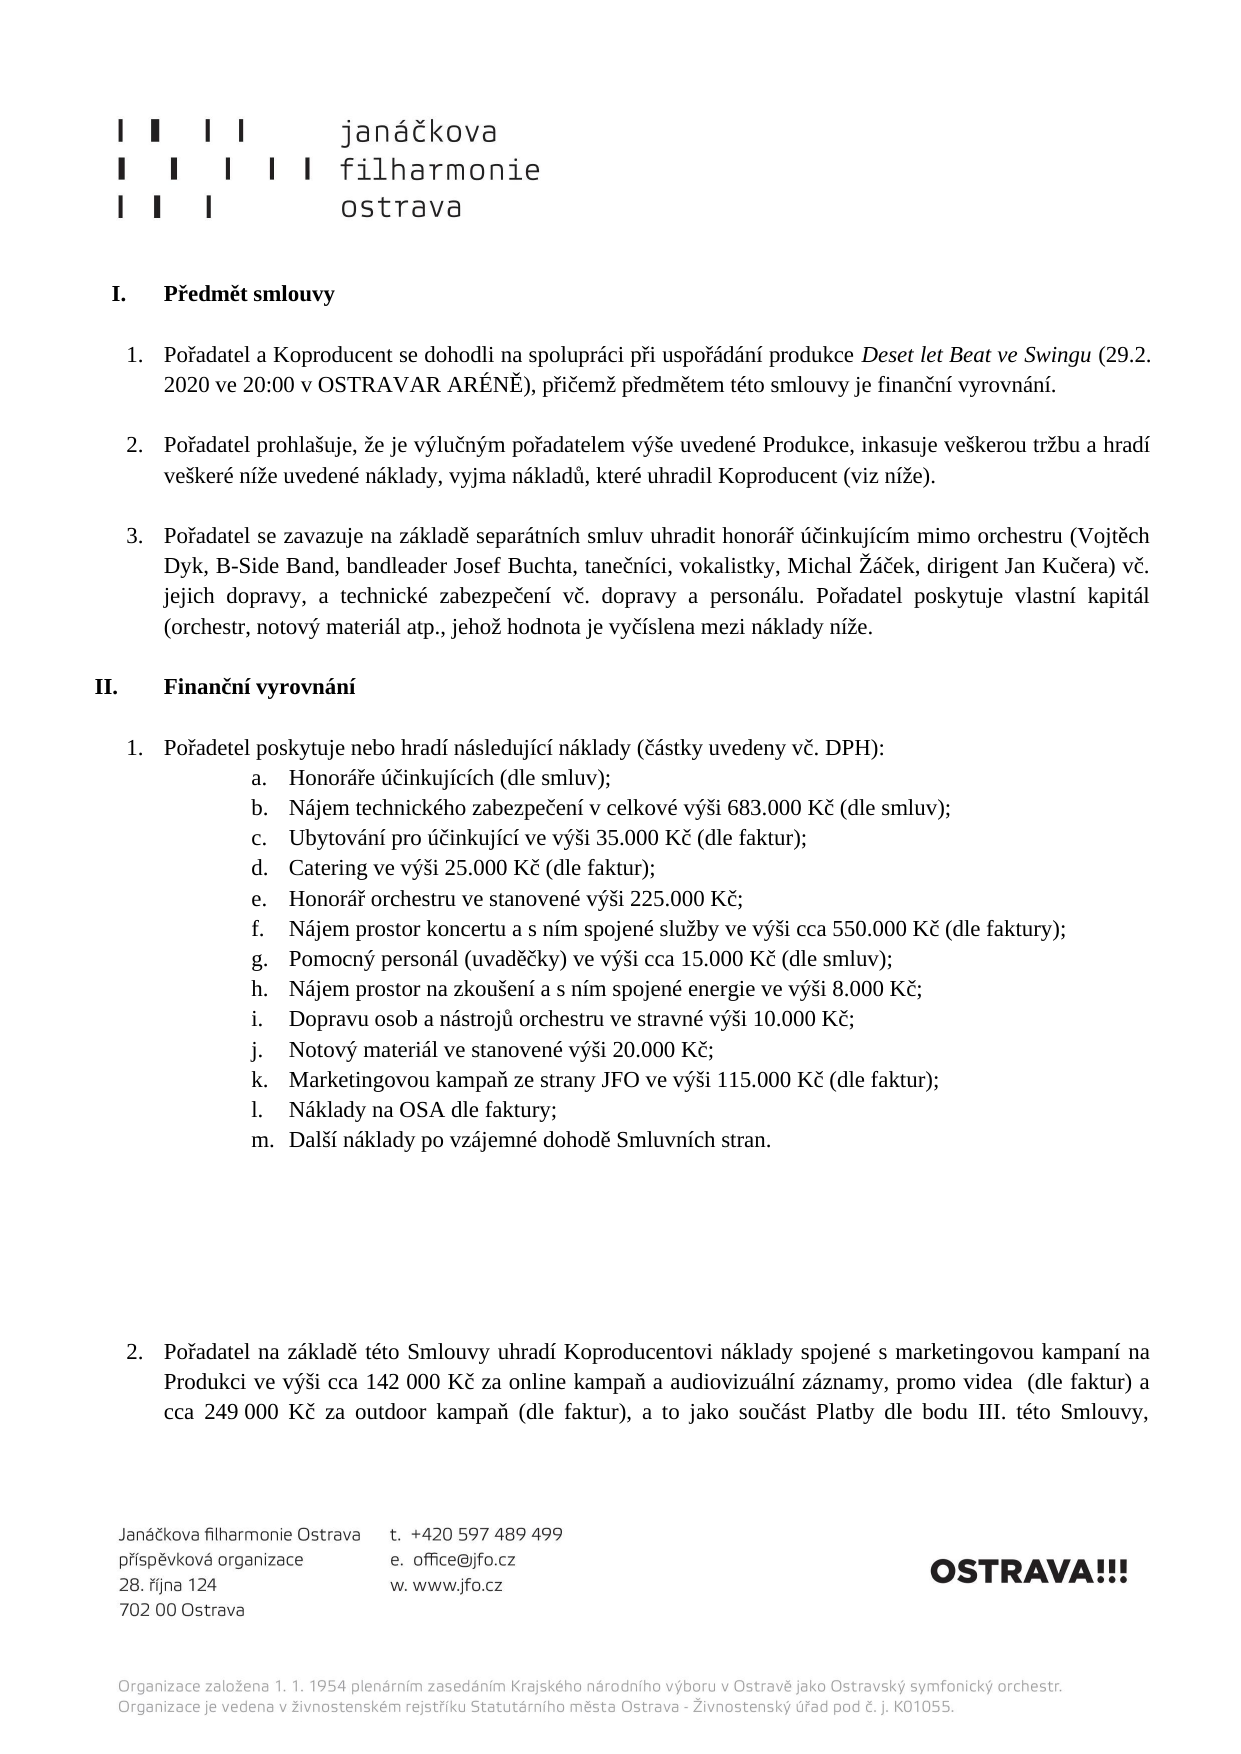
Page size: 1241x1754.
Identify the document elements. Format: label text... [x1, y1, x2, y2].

list Honoráře účinkujících (dle smluv); [251, 764, 1152, 790]
list Marketingovou kampaň ze strany JFO ve výši 115.000 Kč (dle faktur); [251, 1066, 1152, 1092]
subtitle II. Finanční vyrovnání [89, 673, 1152, 699]
list Nájem prostor na zkoušení a s ním spojené energie ve výši 8.000 Kč; [251, 975, 1152, 1002]
list Další náklady po vzájemné dohodě Smluvních stran. [251, 1126, 1152, 1153]
list Pořadatel a Koproducent se dohodli na spolupráci při uspořádání produkce Deset let Beat ve Swingu (29.2. 2020 ve 20:00 v OSTRAVAR ARÉNĚ), přičemž předmětem této smlouvy je finanční vyrovnání. [126, 341, 1152, 397]
list Nájem technického zabezpečení v celkové výši 683.000 Kč (dle smluv); [251, 794, 1152, 820]
list Catering ve výši 25.000 Kč (dle faktur); [251, 854, 1152, 881]
list Honorář orchestru ve stanovené výši 225.000 Kč; [251, 885, 1152, 911]
picture [0, 0, 1241, 280]
subtitle Předmět smlouvy [126, 281, 1152, 307]
list Notový materiál ve stanovené výši 20.000 Kč; [251, 1036, 1152, 1062]
list Pořadatel prohlašuje, že je výlučným pořadatelem výše uvedené Produkce, inkasuje veškerou tržbu a hradí veškeré níže uvedené náklady, vyjma nákladů, které uhradil Koproducent (viz níže). [126, 432, 1152, 488]
picture [0, 1487, 1241, 1754]
list Ubytování pro účinkující ve výši 35.000 Kč (dle faktur); [251, 824, 1152, 851]
list Pomocný personál (uvaděčky) ve výši cca 15.000 Kč (dle smluv); [251, 945, 1152, 971]
list Náklady na OSA dle faktury; [251, 1096, 1152, 1122]
list Pořadetel poskytuje nebo hradí následující náklady (částky uvedeny vč. DPH): [126, 734, 1152, 760]
list Dopravu osob a nástrojů orchestru ve stravné výši 10.000 Kč; [251, 1006, 1152, 1032]
list Nájem prostor koncertu a s ním spojené služby ve výši cca 550.000 Kč (dle faktury); [251, 915, 1152, 941]
list Pořadatel se zavazuje na základě separátních smluv uhradit honorář účinkujícím mimo orchestru (Vojtěch Dyk, B-Side Band, bandleader Josef Buchta, tanečníci, vokalistky, Michal Žáček, dirigent Jan Kučera) vč. jejich dopravy, a technické zabezpečení vč. dopravy a personálu. Pořadatel poskytuje vlastní kapitál (orchestr, notový materiál atp., jehož hodnota je vyčíslena mezi náklady níže. [126, 522, 1152, 639]
